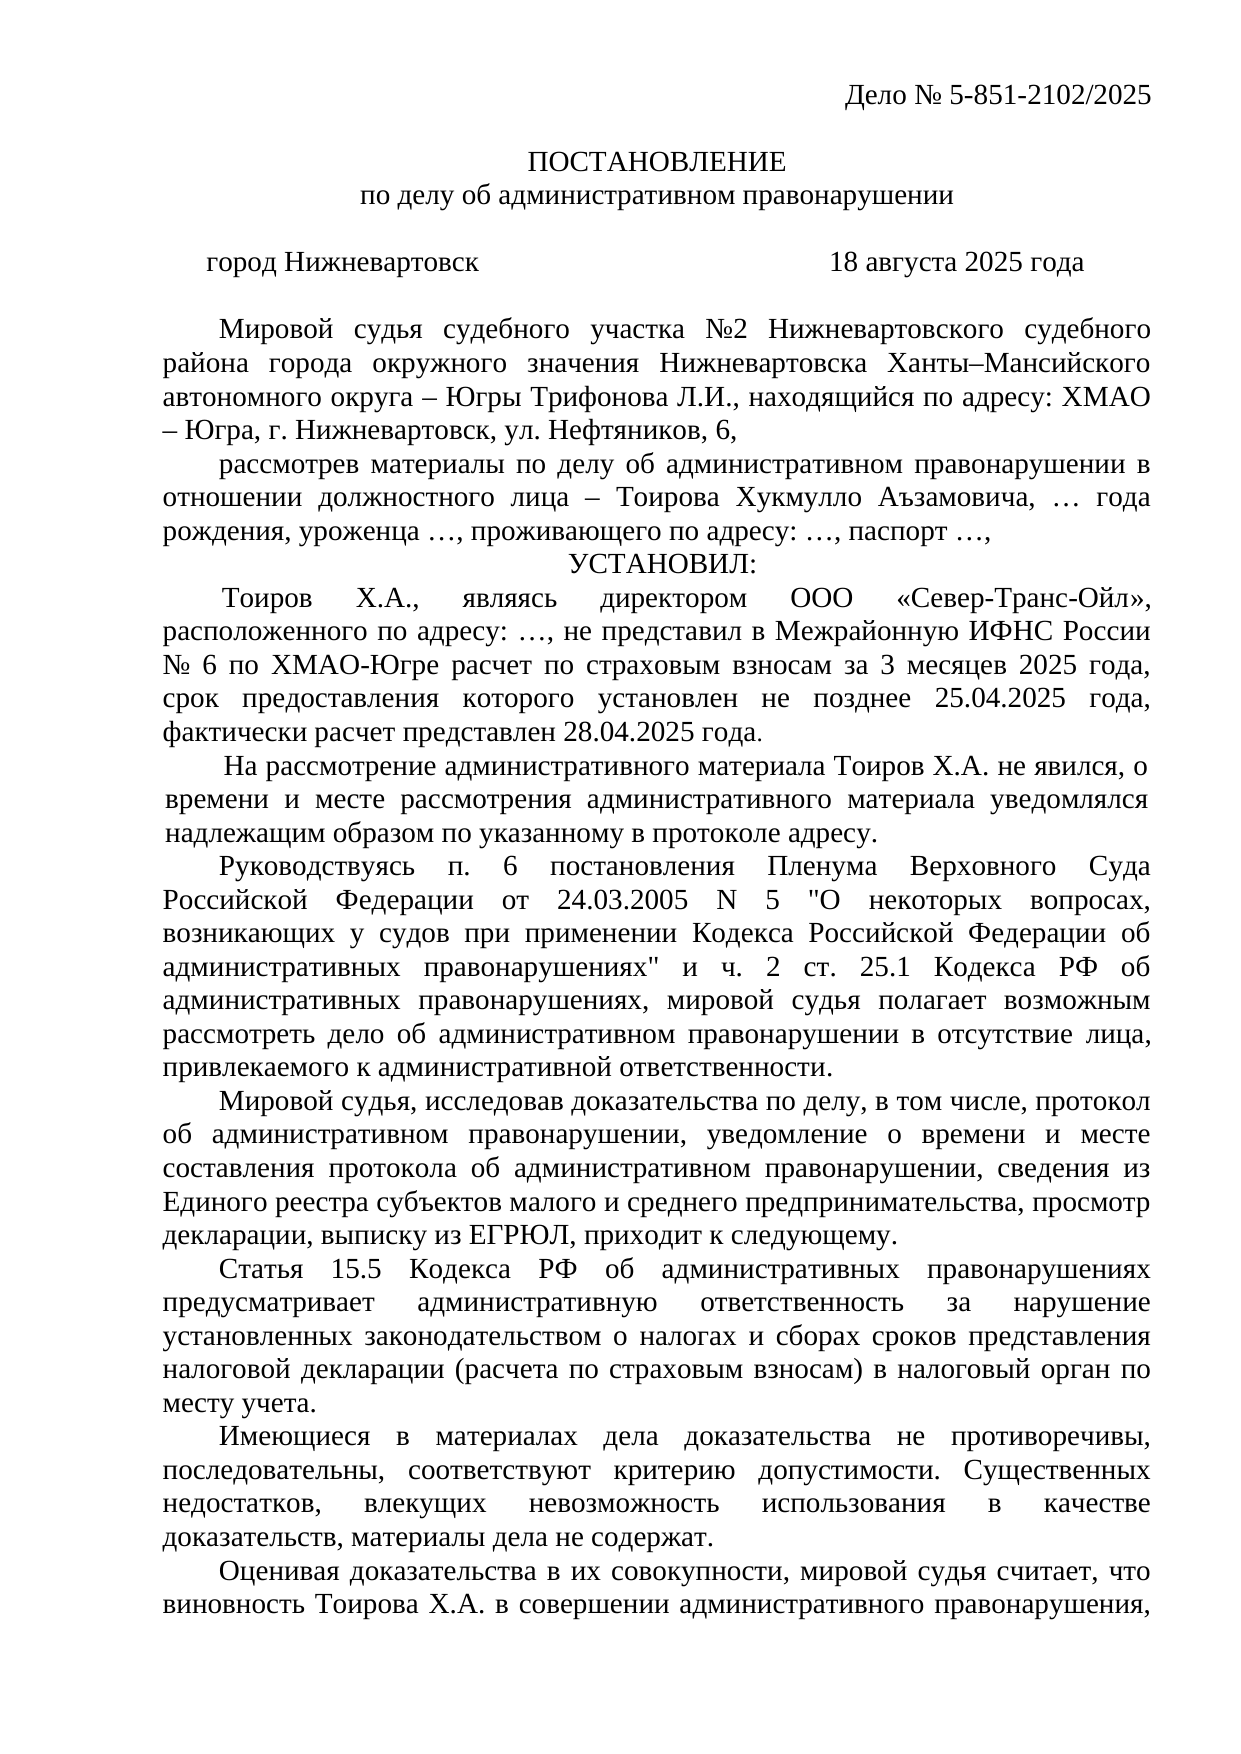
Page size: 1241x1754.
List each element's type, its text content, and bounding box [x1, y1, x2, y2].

text Мировой судья судебного участка №2 Нижневартовского судебного района города окружного значения Нижневартовска Ханты–Мансийского автономного округа – Югры Трифонова Л.И., находящийся по адресу: ХМАО – Югра, г. Нижневартовск, ул. Нефтяников, 6, [162, 312, 1152, 446]
text На рассмотрение административного материала Тоиров Х.А. не явился, о времени и месте рассмотрения административного материала уведомлялся надлежащим образом по указанному в протоколе адресу. [165, 748, 1149, 848]
text Мировой судья, исследовав доказательства по делу, в том числе, протокол об административном правонарушении, уведомление о времени и месте составления протокола об административном правонарушении, сведения из Единого реестра субъектов малого и среднего предпринимательства, просмотр декларации, выписку из ЕГРЮЛ, приходит к следующему. [162, 1083, 1152, 1251]
text Руководствуясь п. 6 постановления Пленума Верховного Суда Российской Федерации от 24.03.2005 N 5 "О некоторых вопросах, возникающих у судов при применении Кодекса Российской Федерации об административных правонарушениях" и ч. 2 ст. 25.1 Кодекса РФ об административных правонарушениях, мировой судья полагает возможным рассмотреть дело об административном правонарушении в отсутствие лица, привлекаемого к административной ответственности. [162, 848, 1152, 1083]
text УСТАНОВИЛ: [162, 546, 1152, 580]
text ПОСТАНОВЛЕНИЕ [162, 144, 1152, 177]
text по делу об административном правонарушении [162, 177, 1152, 211]
text Дело № 5-851-2102/2025 [162, 77, 1152, 110]
text Имеющиеся в материалах дела доказательства не противоречивы, последовательны, соответствуют критерию допустимости. Существенных недостатков, влекущих невозможность использования в качестве доказательств, материалы дела не содержат. [162, 1418, 1152, 1553]
text город Нижневартовск 18 августа 2025 года [162, 244, 1152, 278]
text рассмотрев материалы по делу об административном правонарушении в отношении должностного лица – Тоирова Хукмулло Аъзамовича, … года рождения, уроженца …, проживающего по адресу: …, паспорт …, [162, 446, 1152, 546]
text Статья 15.5 Кодекса РФ об административных правонарушениях предусматривает административную ответственность за нарушение установленных законодательством о налогах и сборах сроков представления налоговой декларации (расчета по страховым взносам) в налоговый орган по месту учета. [162, 1251, 1152, 1418]
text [162, 1553, 1152, 1620]
text Тоиров Х.А., являясь директором ООО «Север-Транс-Ойл», расположенного по адресу: …, не представил в Межрайонную ИФНС России № 6 по ХМАО-Югре расчет по страховым взносам за 3 месяцев 2025 года, срок предоставления которого установлен не позднее 25.04.2025 года, фактически расчет представлен 28.04.2025 года. [162, 580, 1152, 748]
